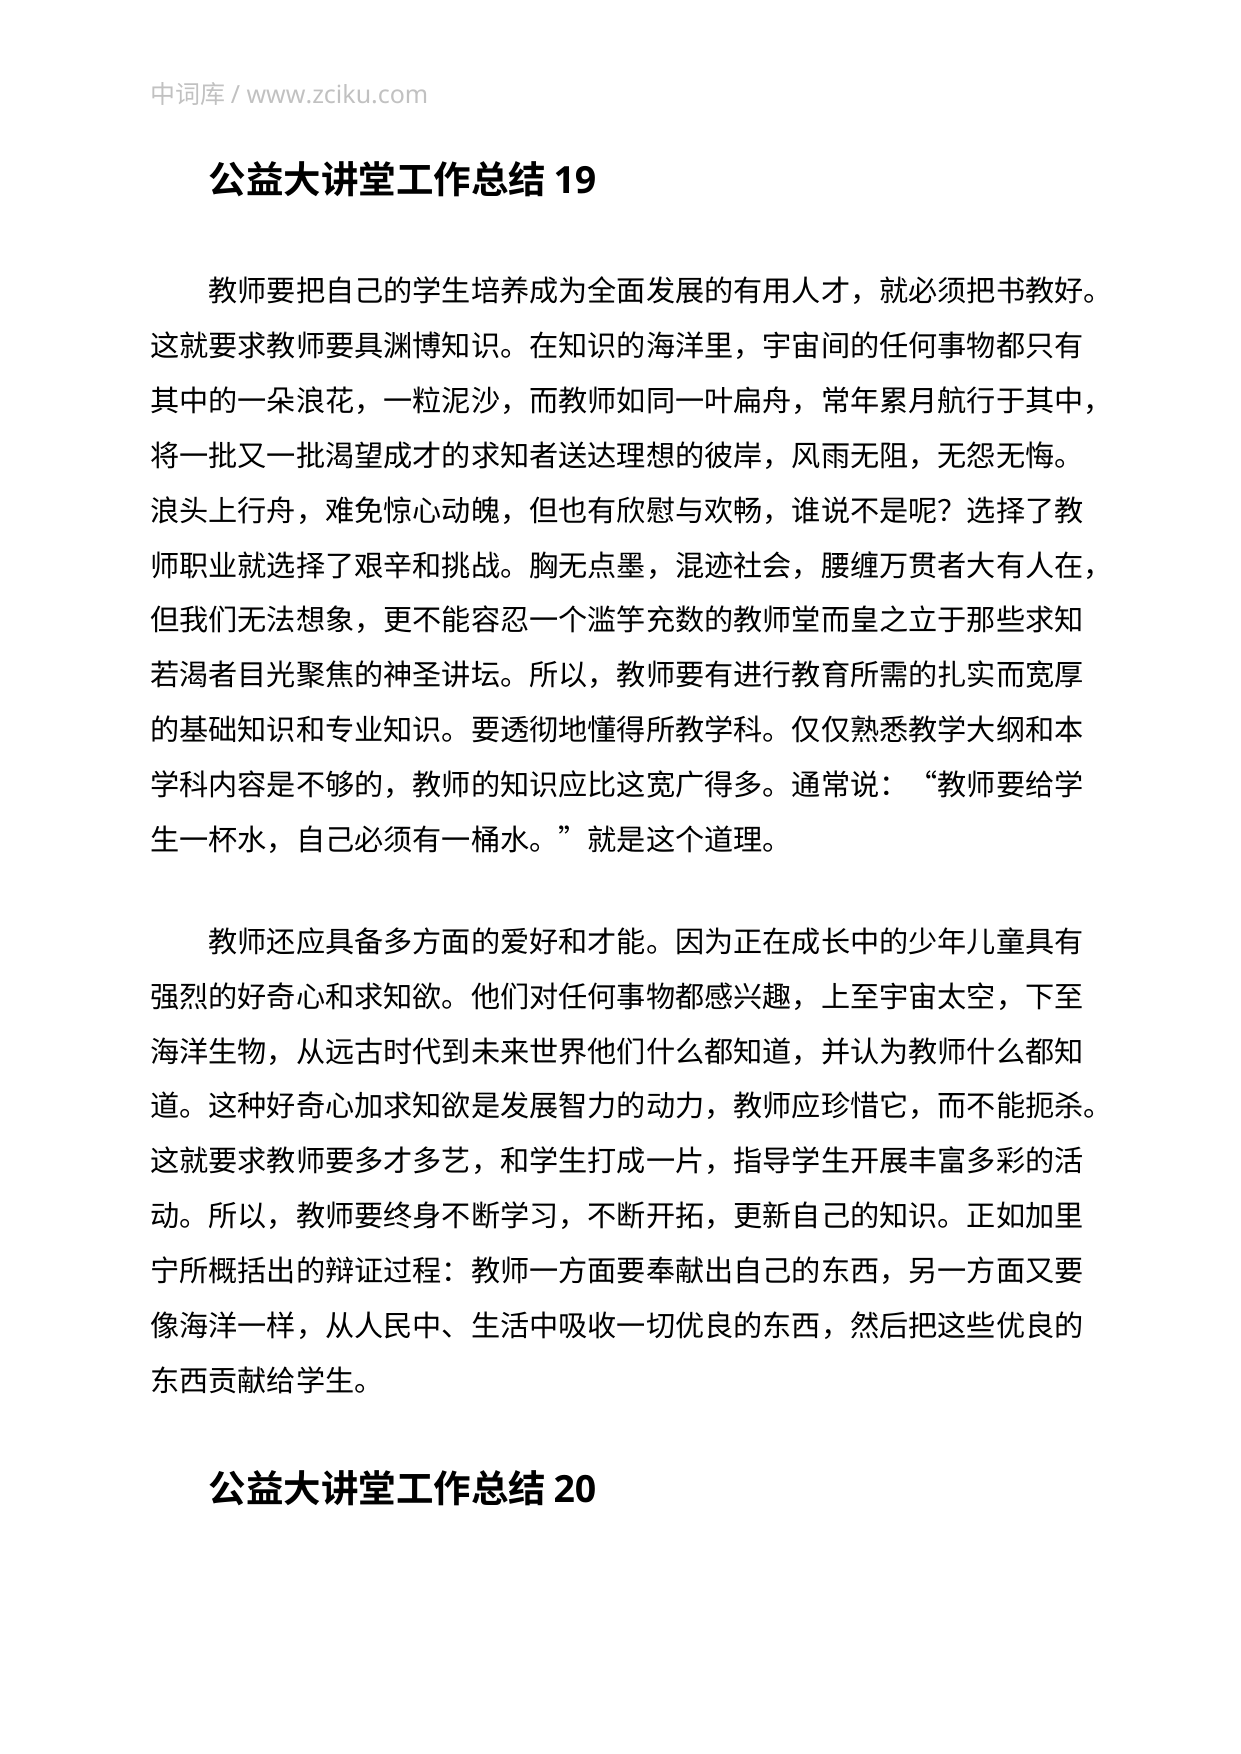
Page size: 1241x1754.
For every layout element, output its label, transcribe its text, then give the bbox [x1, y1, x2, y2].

text 公益大讲堂工作总结19 [150, 150, 1090, 204]
text 公益大讲堂工作总结20 [150, 1459, 1090, 1514]
text 教师还应具备多方面的爱好和才能。因为正在成长中的少年儿童具有强烈的好奇心和求知欲。他们对任何事物都感兴趣，上至宇宙太空，下至海洋生物，从远古时代到未来世界他们什么都知道，并认为教师什么都知道。这种好奇心加求知欲是发展智力的动力，教师应珍惜它，而不能扼杀。这就要求教师要多才多艺，和学生打成一片，指导学生开展丰富多彩的活动。所以，教师要终身不断学习，不断开拓，更新自己的知识。正如加里宁所概括出的辩证过程：教师一方面要奉献出自己的东西，另一方面又要像海洋一样，从人民中、生活中吸收一切优良的东西，然后把这些优良的东西贡献给学生。 [150, 918, 1090, 1400]
text 教师要把自己的学生培养成为全面发展的有用人才，就必须把书教好。这就要求教师要具渊博知识。在知识的海洋里，宇宙间的任何事物都只有其中的一朵浪花，一粒泥沙，而教师如同一叶扁舟，常年累月航行于其中，将一批又一批渴望成才的求知者送达理想的彼岸，风雨无阻，无怨无悔。浪头上行舟，难免惊心动魄，但也有欣慰与欢畅，谁说不是呢？选择了教师职业就选择了艰辛和挑战。胸无点墨，混迹社会，腰缠万贯者大有人在，但我们无法想象，更不能容忍一个滥竽充数的教师堂而皇之立于那些求知若渴者目光聚焦的神圣讲坛。所以，教师要有进行教育所需的扎实而宽厚的基础知识和专业知识。要透彻地懂得所教学科。仅仅熟悉教学大纲和本学科内容是不够的，教师的知识应比这宽广得多。通常说：“教师要给学生一杯水，自己必须有一桶水。”就是这个道理。 [150, 268, 1090, 859]
